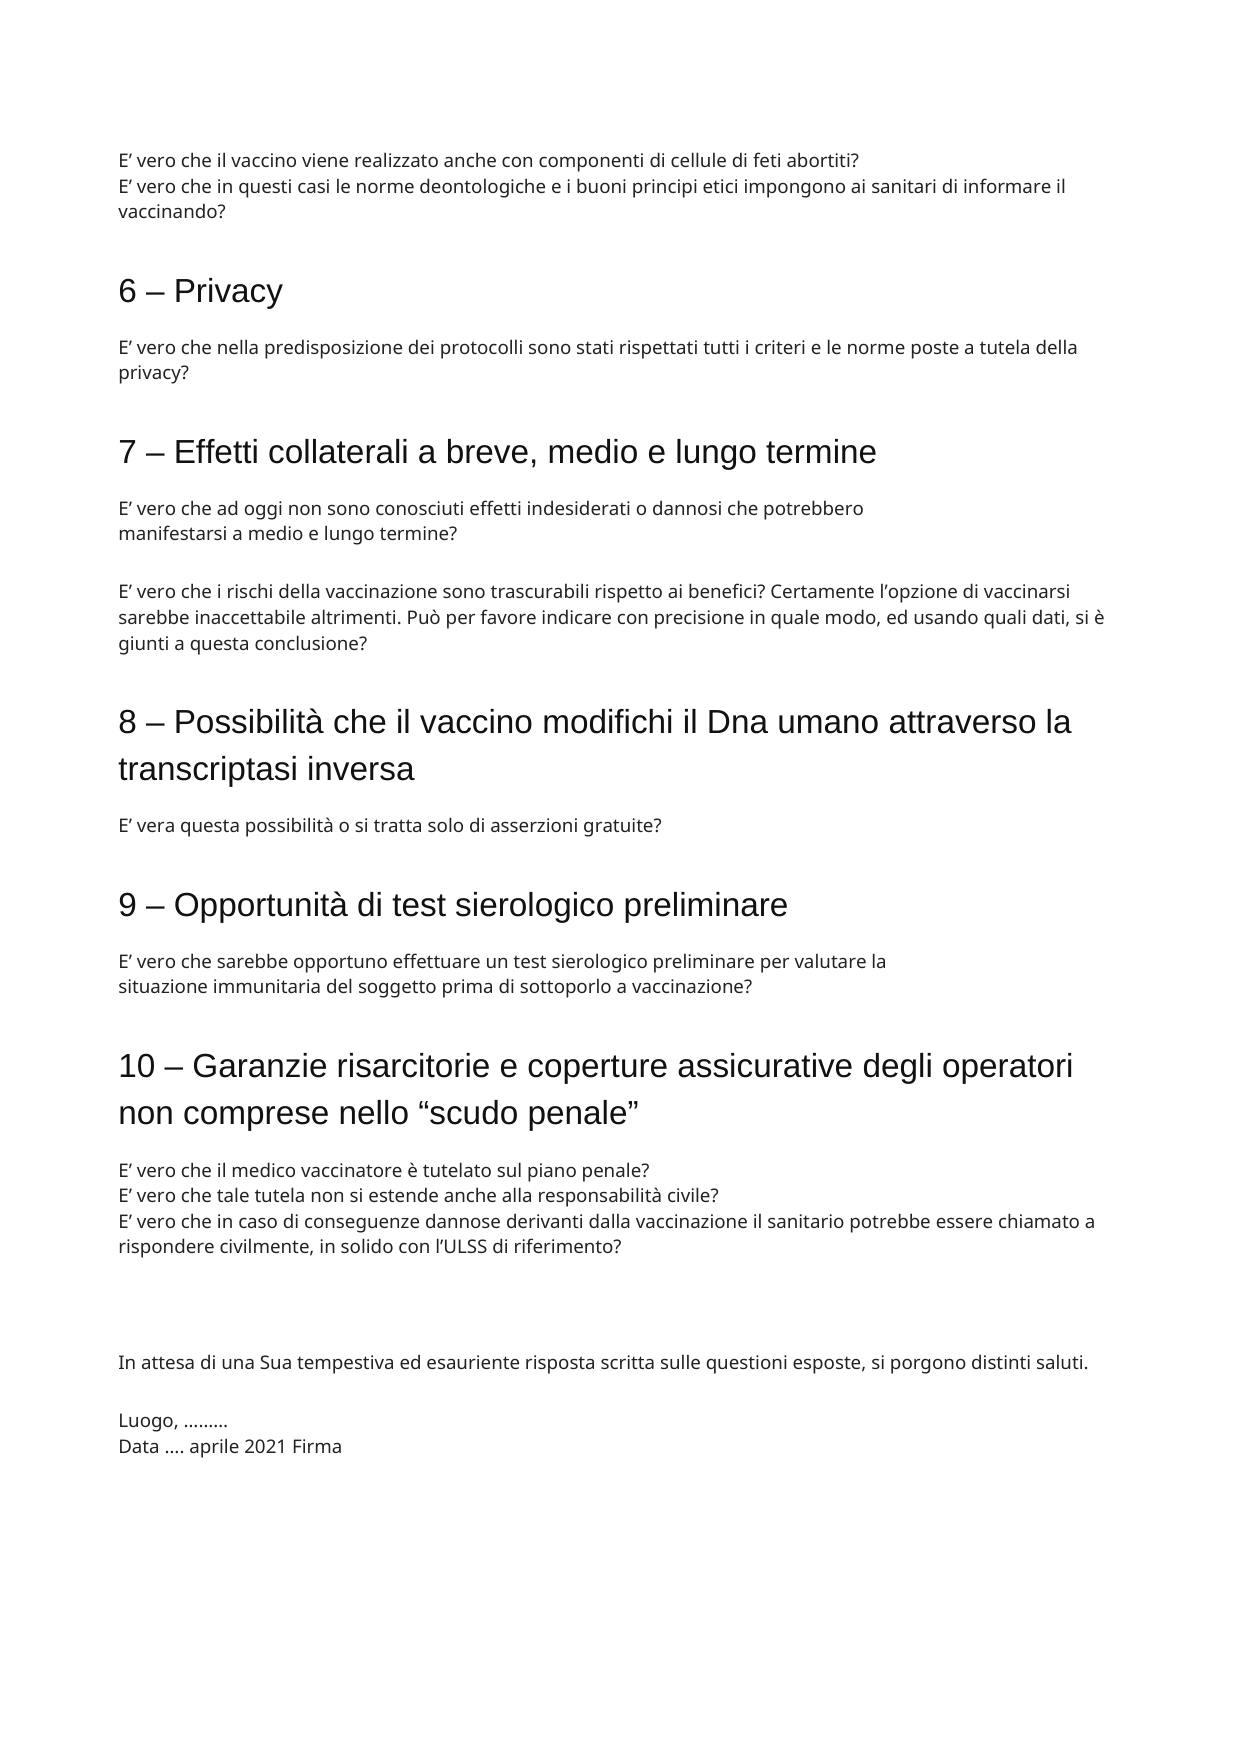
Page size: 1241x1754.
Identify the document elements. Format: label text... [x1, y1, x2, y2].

text In attesa di una Sua tempestiva ed esauriente risposta scritta sulle questioni esposte, si porgono distinti saluti. [118, 1349, 1122, 1375]
text 10 – Garanzie risarcitorie e coperture assicurative degli operatori non comprese nello “scudo penale” [118, 1037, 1122, 1132]
text E’ vero che il medico vaccinatore è tutelato sul piano penale? E’ vero che tale tutela non si estende anche alla responsabilità civile? E’ vero che in caso di conseguenze dannose derivanti dalla vaccinazione il sanitario potrebbe essere chiamato a rispondere civilmente, in solido con l’ULSS di riferimento? [118, 1157, 1122, 1259]
text E’ vera questa possibilità o si tratta solo di asserzioni gratuite? [118, 813, 1122, 838]
text E’ vero che sarebbe opportuno effettuare un test sierologico preliminare per valutare la situazione immunitaria del soggetto prima di sottoporlo a vaccinazione? [118, 948, 1122, 999]
text E’ vero che il vaccino viene realizzato anche con componenti di cellule di feti abortiti? E’ vero che in questi casi le norme deontologiche e i buoni principi etici impongono ai sanitari di informare il vaccinando? [118, 148, 1122, 224]
text 7 – Effetti collaterali a breve, medio e lungo termine [118, 423, 1122, 470]
text E’ vero che ad oggi non sono conosciuti effetti indesiderati o dannosi che potrebbero manifestarsi a medio e lungo termine? [118, 495, 1122, 546]
text Luogo, ……… Data …. aprile 2021 Firma [118, 1407, 1122, 1458]
text E’ vero che nella predisposizione dei protocolli sono stati rispettati tutti i criteri e le norme poste a tutela della privacy? [118, 334, 1122, 385]
text E’ vero che i rischi della vaccinazione sono trascurabili rispetto ai benefici? Certamente l’opzione di vaccinarsi sarebbe inaccettabile altrimenti. Può per favore indicare con precisione in quale modo, ed usando quali dati, si è giunti a questa conclusione? [118, 579, 1122, 655]
text 6 – Privacy [118, 262, 1122, 309]
text 8 – Possibilità che il vaccino modifichi il Dna umano attraverso la transcriptasi inversa [118, 693, 1122, 788]
text 9 – Opportunità di test sierologico preliminare [118, 876, 1122, 923]
